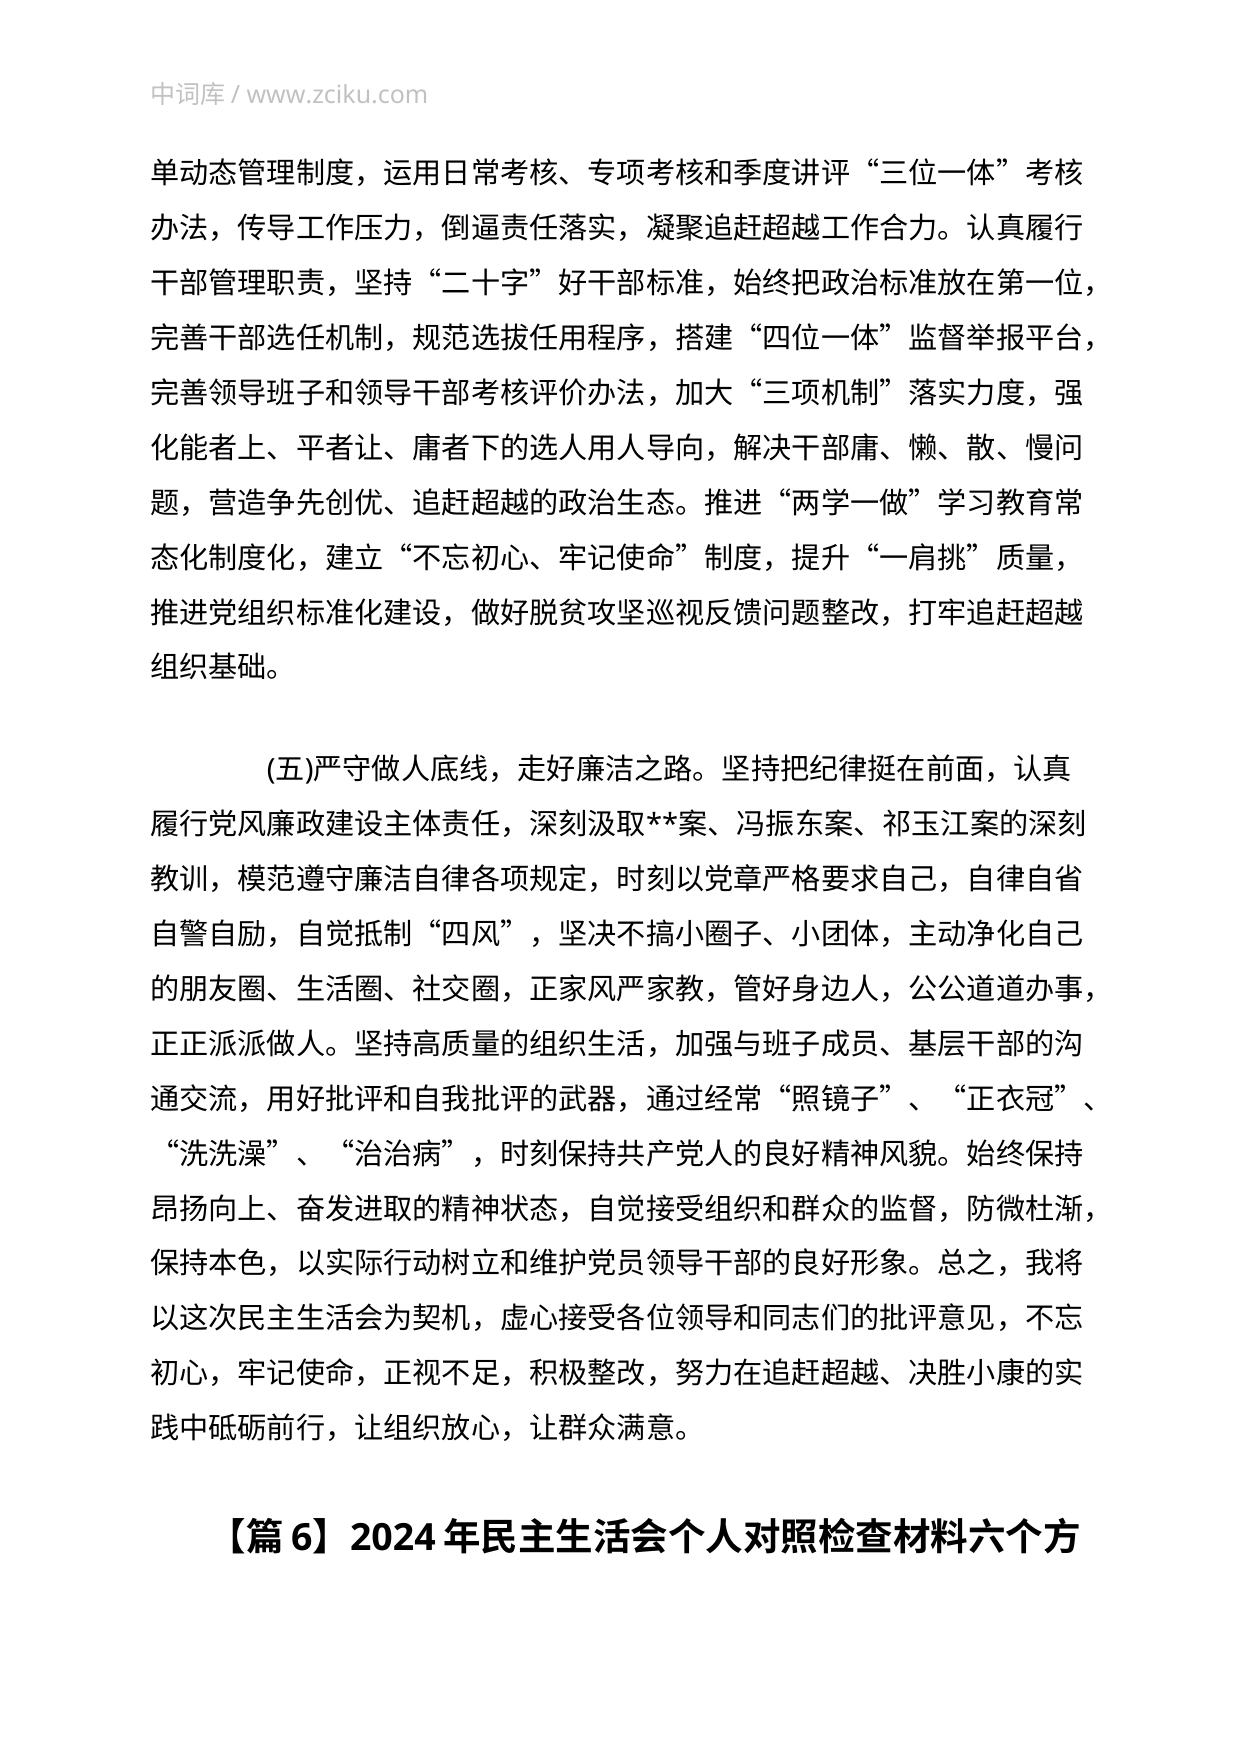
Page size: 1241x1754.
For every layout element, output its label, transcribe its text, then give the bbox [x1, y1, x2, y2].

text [150, 150, 1090, 686]
text (五)严守做人底线，走好廉洁之路。坚持把纪律挺在前面，认真履行党风廉政建设主体责任，深刻汲取**案、冯振东案、祁玉江案的深刻教训，模范遵守廉洁自律各项规定，时刻以党章严格要求自己，自律自省自警自励，自觉抵制“四风”，坚决不搞小圈子、小团体，主动净化自己的朋友圈、生活圈、社交圈，正家风严家教，管好身边人，公公道道办事，正正派派做人。坚持高质量的组织生活，加强与班子成员、基层干部的沟通交流，用好批评和自我批评的武器，通过经常“照镜子”、“正衣冠”、“洗洗澡”、“治治病”，时刻保持共产党人的良好精神风貌。始终保持昂扬向上、奋发进取的精神状态，自觉接受组织和群众的监督，防微杜渐，保持本色，以实际行动树立和维护党员领导干部的良好形象。总之，我将以这次民主生活会为契机，虚心接受各位领导和同志们的批评意见，不忘初心，牢记使命，正视不足，积极整改，努力在追赶超越、决胜小康的实践中砥砺前行，让组织放心，让群众满意。 [150, 746, 1090, 1447]
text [150, 1507, 1090, 1561]
